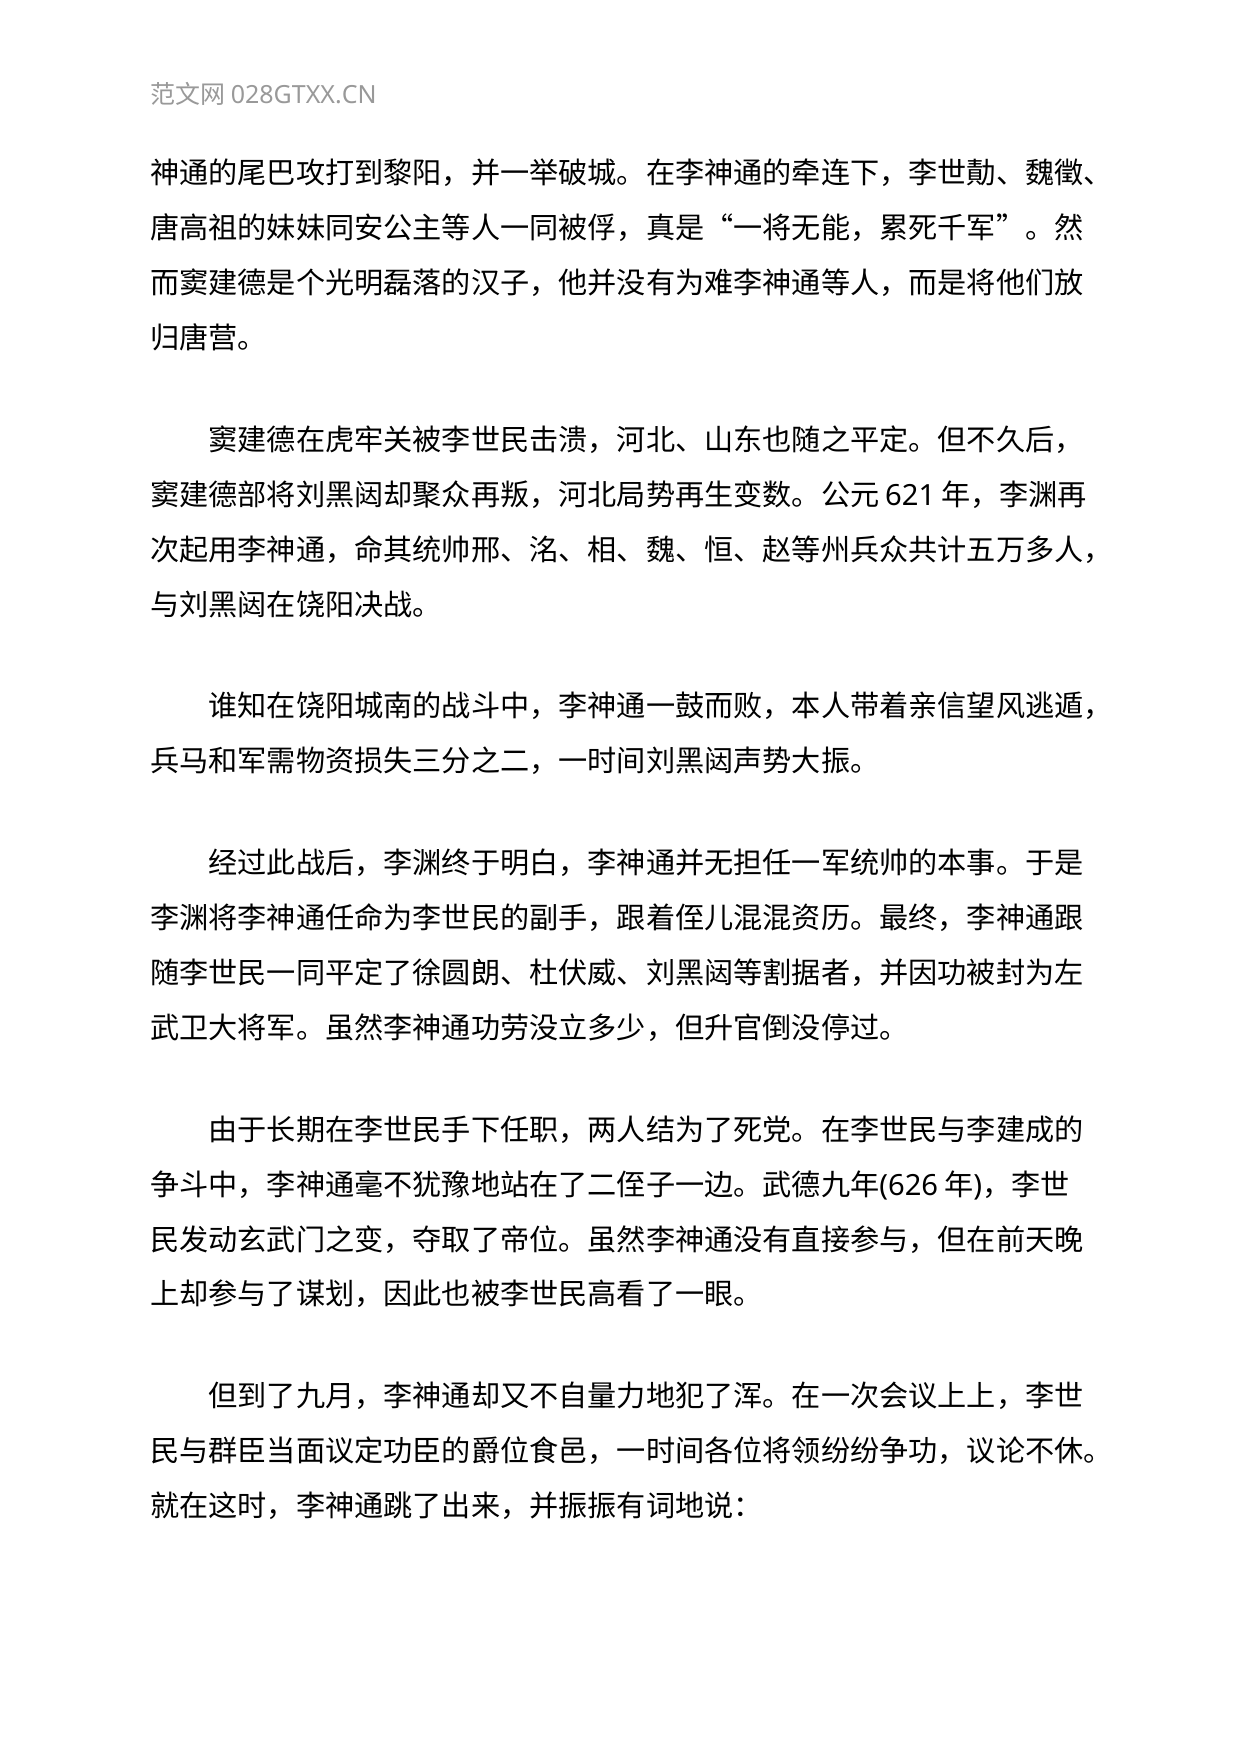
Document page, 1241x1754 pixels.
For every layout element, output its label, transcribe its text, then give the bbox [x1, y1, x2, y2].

text 但到了九月，李神通却又不自量力地犯了浑。在一次会议上上，李世民与群臣当面议定功臣的爵位食邑，一时间各位将领纷纷争功，议论不休。就在这时，李神通跳了出来，并振振有词地说： [150, 1373, 1090, 1525]
text 谁知在饶阳城南的战斗中，李神通一鼓而败，本人带着亲信望风逃遁，兵马和军需物资损失三分之二，一时间刘黑闼声势大振。 [150, 683, 1090, 780]
text 窦建德在虎牢关被李世民击溃，河北、山东也随之平定。但不久后，窦建德部将刘黑闼却聚众再叛，河北局势再生变数。公元621年，李渊再次起用李神通，命其统帅邢、洺、相、魏、恒、赵等州兵众共计五万多人，与刘黑闼在饶阳决战。 [150, 416, 1090, 623]
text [150, 150, 1090, 357]
text 由于长期在李世民手下任职，两人结为了死党。在李世民与李建成的争斗中，李神通毫不犹豫地站在了二侄子一边。武德九年(626年)，李世民发动玄武门之变，夺取了帝位。虽然李神通没有直接参与，但在前天晚上却参与了谋划，因此也被李世民高看了一眼。 [150, 1106, 1090, 1313]
text 经过此战后，李渊终于明白，李神通并无担任一军统帅的本事。于是李渊将李神通任命为李世民的副手，跟着侄儿混混资历。最终，李神通跟随李世民一同平定了徐圆朗、杜伏威、刘黑闼等割据者，并因功被封为左武卫大将军。虽然李神通功劳没立多少，但升官倒没停过。 [150, 840, 1090, 1047]
